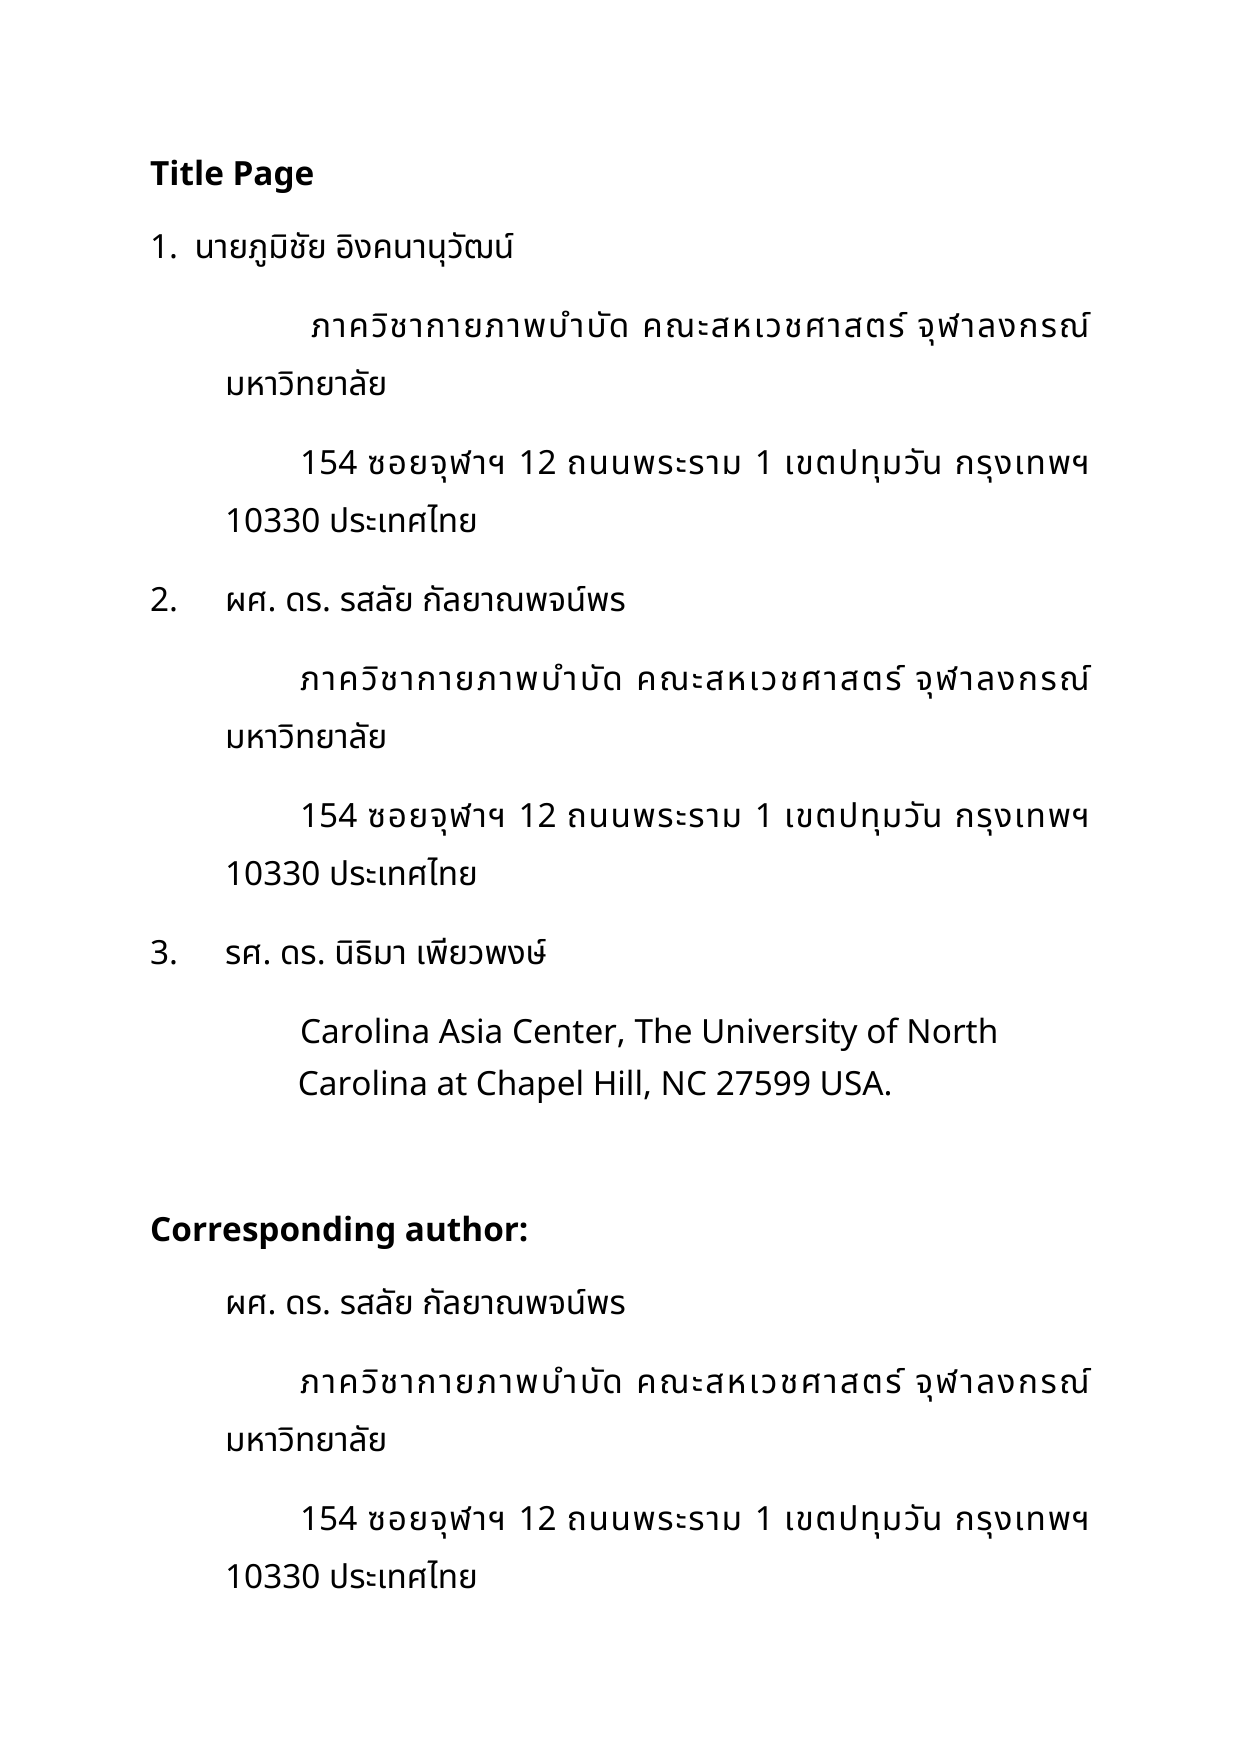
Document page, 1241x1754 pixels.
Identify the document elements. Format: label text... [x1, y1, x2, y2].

text 154 ซอยจุฬาฯ 12 ถนนพระราม 1 เขตปทุมวัน กรุงเทพฯ 10330 ประเทศไทย [225, 439, 1090, 547]
text 1. นายภูมิชัย อิงคนานุวัฒน์ [150, 223, 1090, 274]
text Carolina Asia Center, The University of North Carolina at Chapel Hill, NC 27599 USA. [150, 1007, 1090, 1105]
text 3. รศ. ดร. นิธิมา เพียวพงษ์ [150, 928, 1090, 979]
text ภาควิชากายภาพบำบัด คณะสหเวชศาสตร์ จุฬาลงกรณ์มหาวิทยาลัย [225, 655, 1090, 763]
text Title Page [150, 150, 1090, 195]
text ภาควิชากายภาพบำบัด คณะสหเวชศาสตร์ จุฬาลงกรณ์มหาวิทยาลัย [225, 1358, 1090, 1466]
text ผศ. ดร. รสลัย กัลยาณพจน์พร [150, 1279, 1090, 1329]
text 154 ซอยจุฬาฯ 12 ถนนพระราม 1 เขตปทุมวัน กรุงเทพฯ 10330 ประเทศไทย [225, 1494, 1090, 1603]
text Corresponding author: [150, 1206, 1090, 1251]
text 154 ซอยจุฬาฯ 12 ถนนพระราม 1 เขตปทุมวัน กรุงเทพฯ 10330 ประเทศไทย [225, 791, 1090, 900]
text ภาควิชากายภาพบำบัด คณะสหเวชศาสตร์ จุฬาลงกรณ์มหาวิทยาลัย [225, 302, 1090, 410]
text 2. ผศ. ดร. รสลัย กัลยาณพจน์พร [150, 576, 1090, 626]
